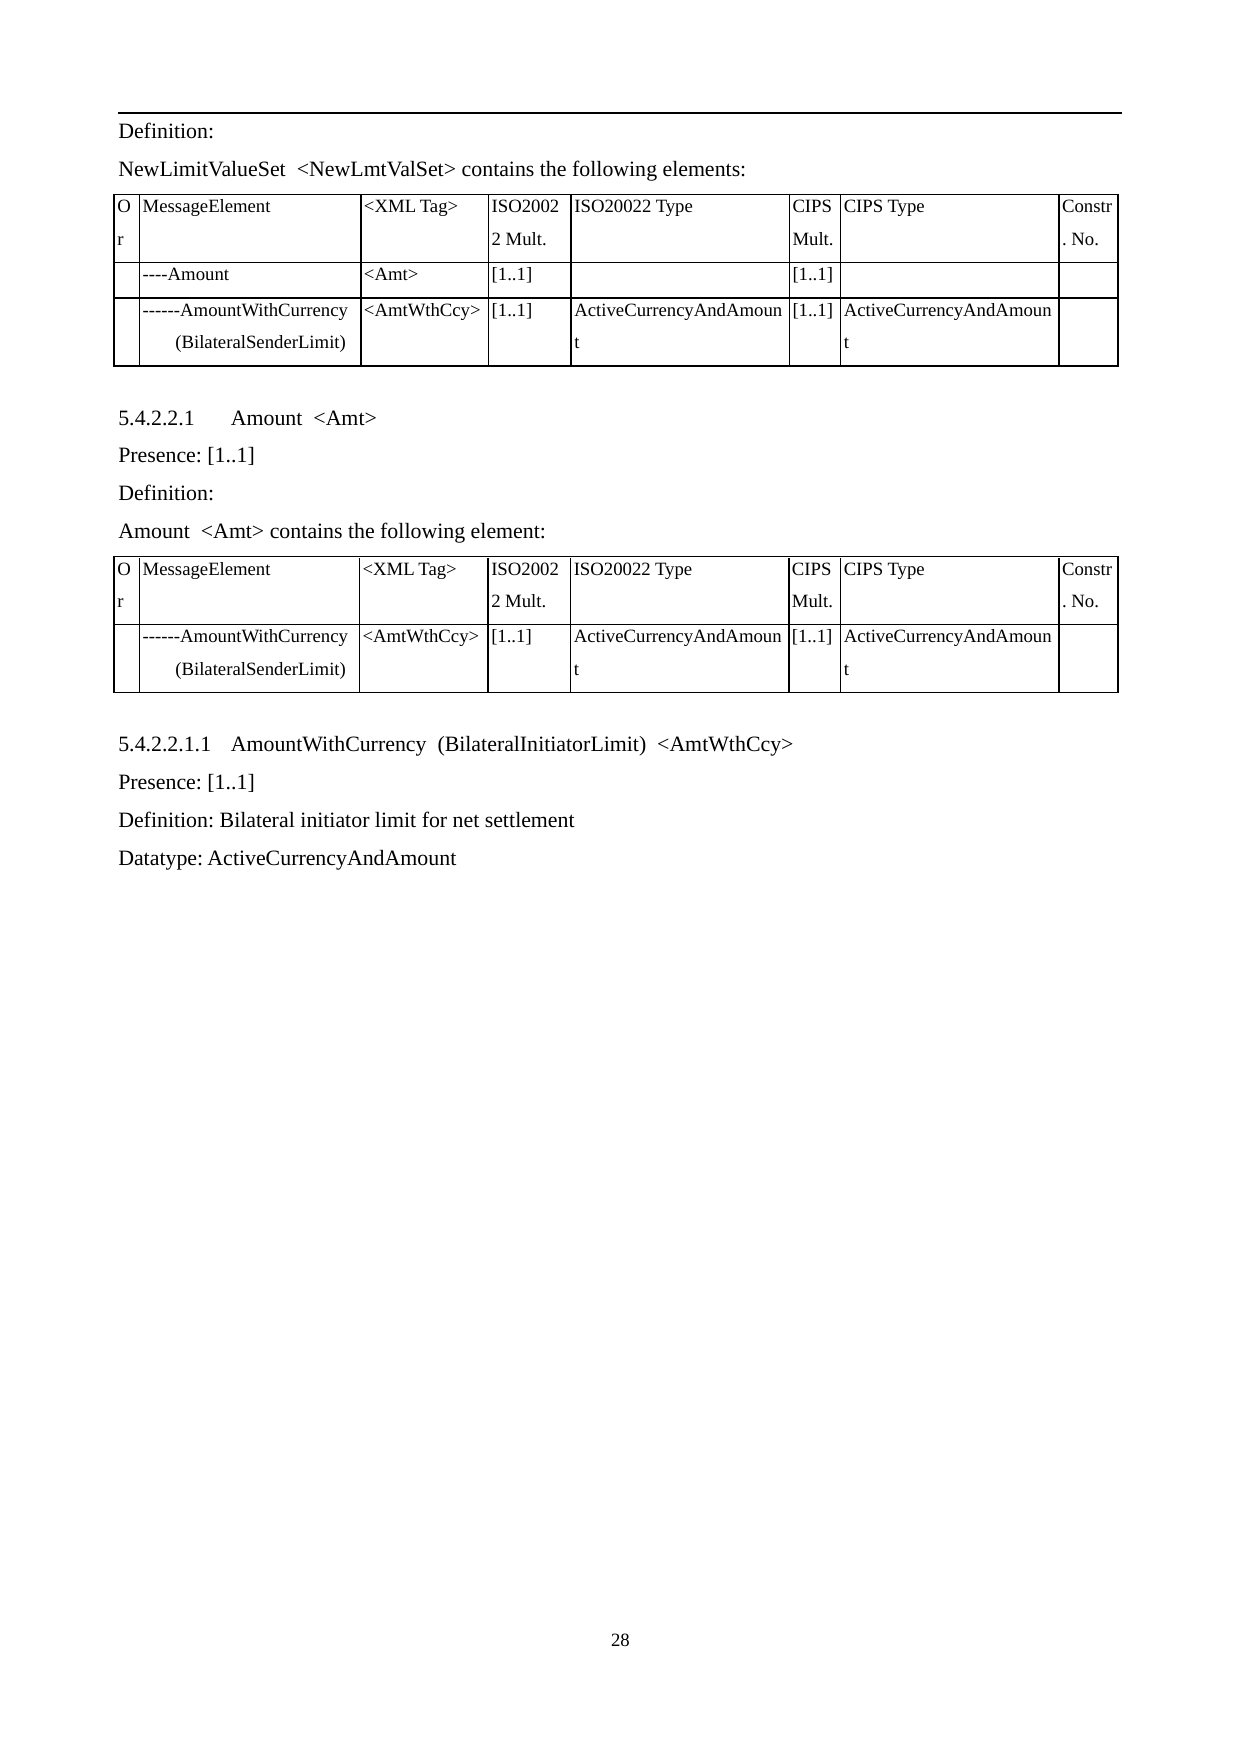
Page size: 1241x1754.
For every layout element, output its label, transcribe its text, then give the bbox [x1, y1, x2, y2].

text Definition: [118, 118, 1122, 143]
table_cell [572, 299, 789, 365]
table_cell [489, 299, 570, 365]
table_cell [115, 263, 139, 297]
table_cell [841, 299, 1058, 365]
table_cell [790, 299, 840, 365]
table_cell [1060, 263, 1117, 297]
text NewLimitValueSet <NewLmtValSet> contains the following elements: [118, 156, 1122, 181]
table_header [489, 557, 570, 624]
text Presence: [1..1] [118, 442, 1122, 468]
text Definition: [118, 480, 1122, 505]
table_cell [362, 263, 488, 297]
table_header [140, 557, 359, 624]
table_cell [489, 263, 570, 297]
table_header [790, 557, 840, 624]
list Amount <Amt> [118, 404, 1122, 430]
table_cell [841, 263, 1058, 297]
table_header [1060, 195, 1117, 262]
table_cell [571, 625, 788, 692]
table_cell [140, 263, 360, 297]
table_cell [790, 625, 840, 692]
text Definition: Bilateral initiator limit for net settlement [118, 807, 1122, 832]
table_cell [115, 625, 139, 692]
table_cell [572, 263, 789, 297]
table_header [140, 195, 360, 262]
text Datatype: ActiveCurrencyAndAmount [118, 844, 1122, 870]
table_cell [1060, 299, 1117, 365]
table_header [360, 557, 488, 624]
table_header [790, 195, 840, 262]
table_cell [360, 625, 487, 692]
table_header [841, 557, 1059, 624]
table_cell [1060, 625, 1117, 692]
list AmountWithCurrency (BilateralInitiatorLimit) <AmtWthCcy> [118, 731, 1122, 756]
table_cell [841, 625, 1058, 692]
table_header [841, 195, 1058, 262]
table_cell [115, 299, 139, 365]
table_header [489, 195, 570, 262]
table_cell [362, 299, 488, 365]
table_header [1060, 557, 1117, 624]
text Presence: [1..1] [118, 769, 1122, 794]
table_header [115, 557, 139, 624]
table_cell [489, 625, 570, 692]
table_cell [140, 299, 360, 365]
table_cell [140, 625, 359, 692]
text Amount <Amt> contains the following element: [118, 518, 1122, 543]
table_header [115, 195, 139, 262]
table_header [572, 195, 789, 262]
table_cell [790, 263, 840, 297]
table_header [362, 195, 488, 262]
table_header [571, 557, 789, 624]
